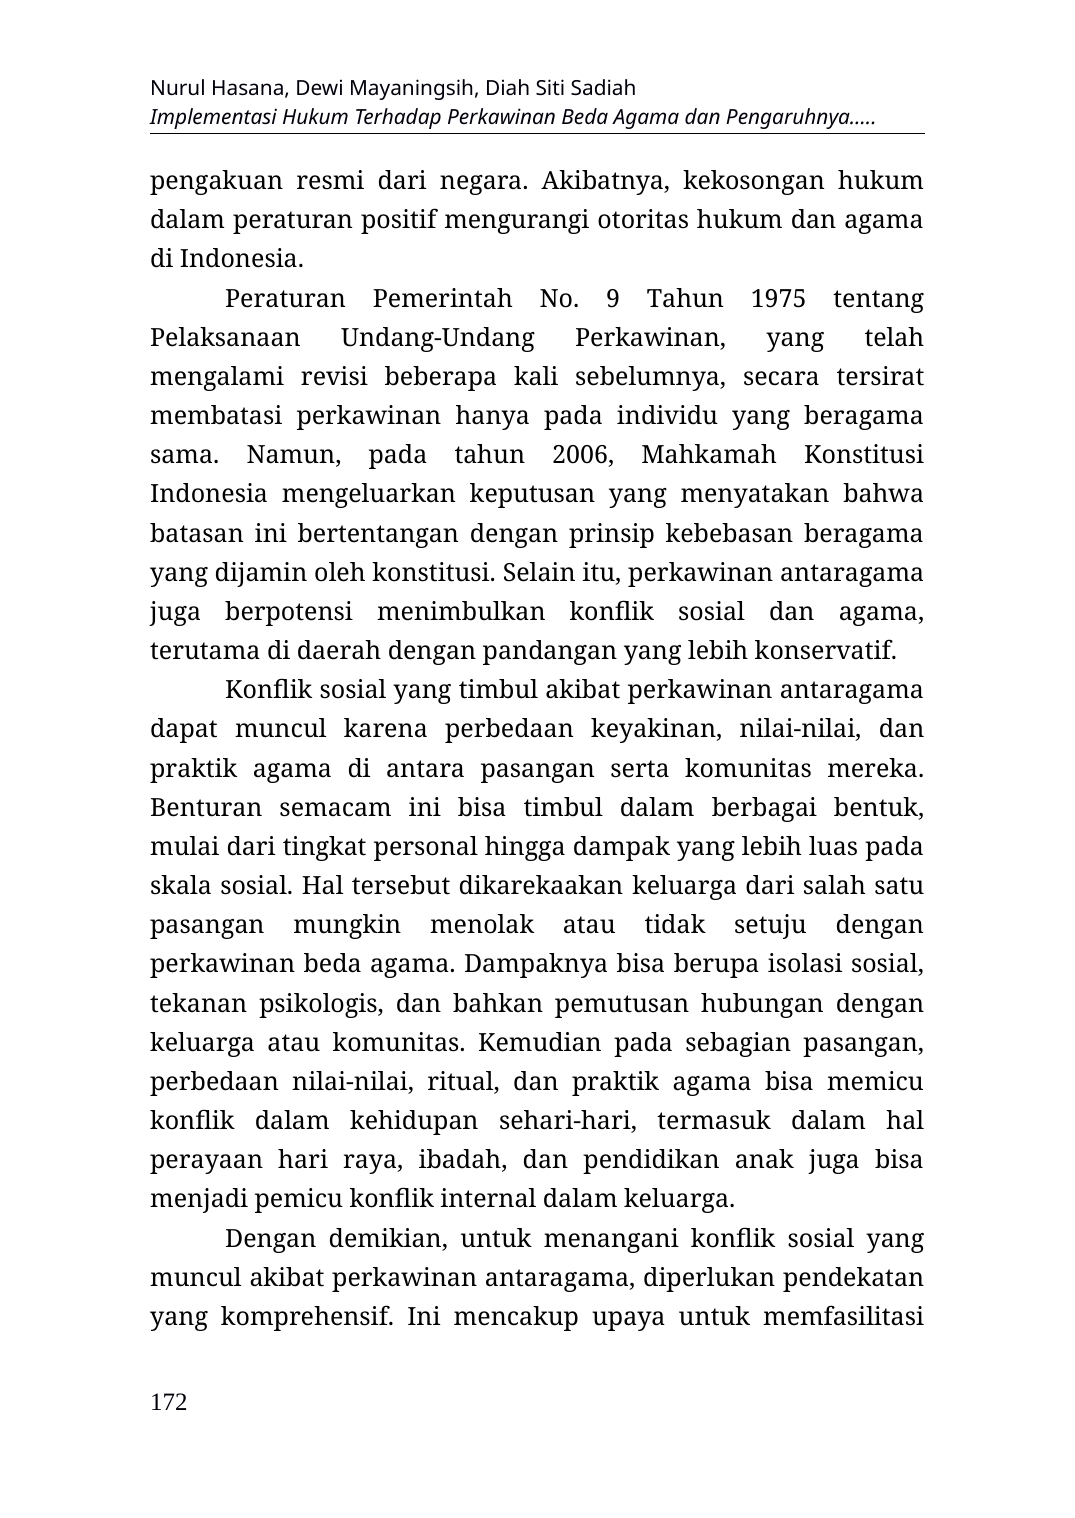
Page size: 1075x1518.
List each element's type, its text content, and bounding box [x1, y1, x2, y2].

text Konflik sosial yang timbul akibat perkawinan antaragama dapat muncul karena perbedaan keyakinan, nilai-nilai, dan praktik agama di antara pasangan serta komunitas mereka. Benturan semacam ini bisa timbul dalam berbagai bentuk, mulai dari tingkat personal hingga dampak yang lebih luas pada skala sosial. Hal tersebut dikarekaakan keluarga dari salah satu pasangan mungkin menolak atau tidak setuju dengan perkawinan beda agama. Dampaknya bisa berupa isolasi sosial, tekanan psikologis, dan bahkan pemutusan hubungan dengan keluarga atau komunitas. Kemudian pada sebagian pasangan, perbedaan nilai-nilai, ritual, dan praktik agama bisa memicu konflik dalam kehidupan sehari-hari, termasuk dalam hal perayaan hari raya, ibadah, dan pendidikan anak juga bisa menjadi pemicu konflik internal dalam keluarga. [150, 672, 925, 1215]
text Peraturan Pemerintah No. 9 Tahun 1975 tentang Pelaksanaan Undang-Undang Perkawinan, yang telah mengalami revisi beberapa kali sebelumnya, secara tersirat membatasi perkawinan hanya pada individu yang beragama sama. Namun, pada tahun 2006, Mahkamah Konstitusi Indonesia mengeluarkan keputusan yang menyatakan bahwa batasan ini bertentangan dengan prinsip kebebasan beragama yang dijamin oleh konstitusi. Selain itu, perkawinan antaragama juga berpotensi menimbulkan konflik sosial dan agama, terutama di daerah dengan pandangan yang lebih konservatif. [150, 280, 925, 667]
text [150, 1220, 925, 1333]
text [150, 163, 925, 275]
